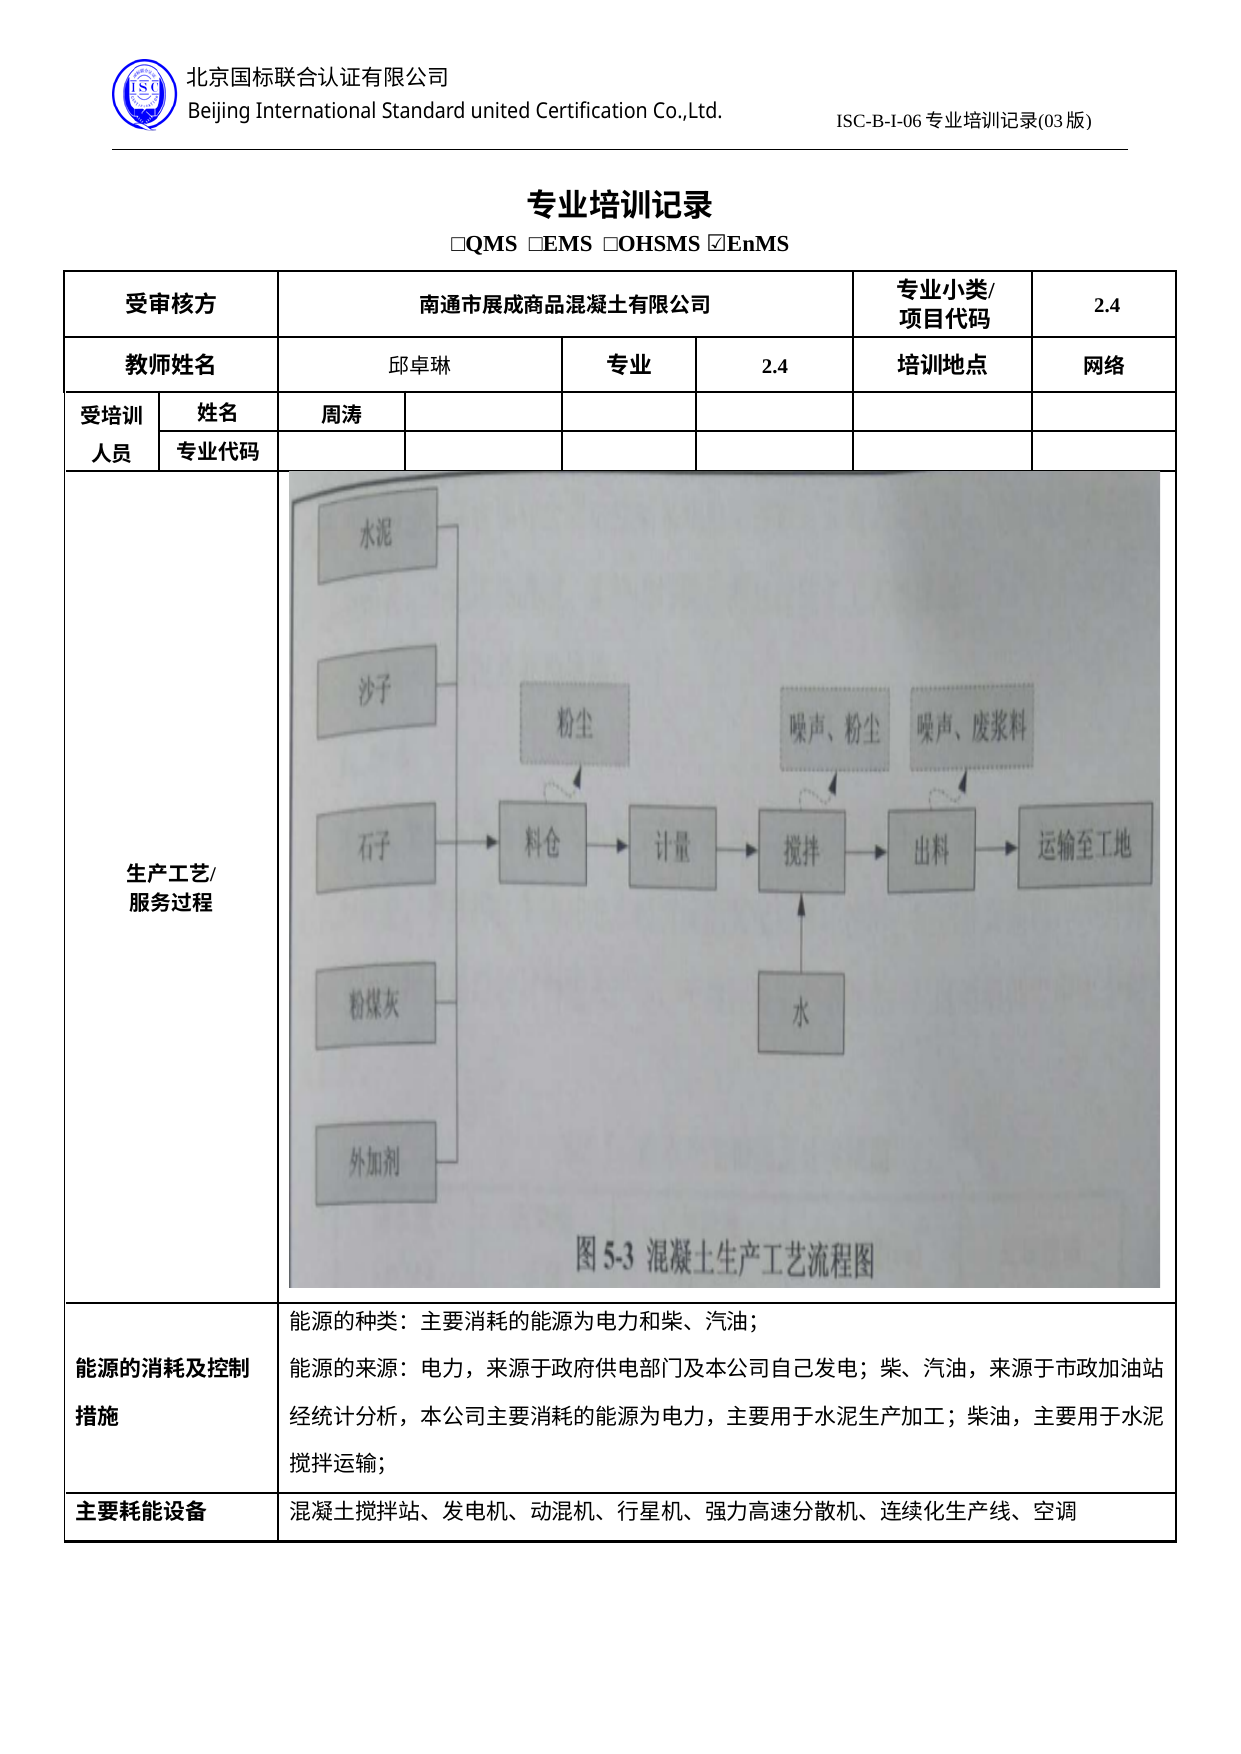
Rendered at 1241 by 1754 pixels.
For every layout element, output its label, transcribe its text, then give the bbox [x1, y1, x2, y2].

table_header 专业小类/ 项目代码 [854, 272, 1031, 336]
table_cell 主要耗能设备 [65, 1493, 277, 1540]
table_cell [854, 393, 1031, 430]
table_cell [1033, 393, 1175, 430]
table_cell 混凝土搅拌站、发电机、动混机、行星机、强力高速分散机、连续化生产线、空调 [279, 1494, 1175, 1540]
table_cell [854, 432, 1031, 470]
table_cell 2.4 [697, 338, 852, 391]
table_cell 能源的种类：主要消耗的能源为电力和柴、汽油； 能源的来源：电力，来源于政府供电部门及本公司自己发电；柴、汽油，来源于市政加油站 经统计分析，本公司主要消耗的能源为电力，主要用于水泥生产加工；柴油，主要用于水泥搅拌运输； [279, 1304, 1175, 1492]
table_cell [563, 432, 695, 470]
table_cell [406, 393, 561, 430]
table_cell 培训地点 [854, 338, 1031, 391]
table_cell [697, 393, 852, 430]
table_cell 受培训人员 [65, 392, 158, 470]
picture [289, 471, 1161, 1288]
table_cell 生产工艺/ 服务过程 [65, 471, 277, 1302]
table_cell 专业代码 [160, 432, 277, 470]
table_cell 周涛 [279, 393, 404, 430]
text □QMS □EMS □OHSMS ☑EnMS [112, 224, 1128, 258]
picture [112, 59, 180, 131]
table_cell 教师姓名 [65, 338, 277, 391]
table_cell 能源的消耗及控制措施 [65, 1303, 277, 1492]
table_cell 专业 [563, 338, 695, 391]
table_cell [279, 472, 1175, 1302]
table_cell [697, 432, 852, 470]
text 专业培训记录 [112, 187, 1128, 224]
table_cell [563, 393, 695, 430]
table_header 南通市展成商品混凝土有限公司 [279, 272, 852, 336]
table_cell 姓名 [160, 393, 277, 430]
table_cell [406, 432, 561, 470]
table_cell [1033, 432, 1175, 470]
table_cell 网络 [1033, 338, 1175, 391]
table_cell 邱卓琳 [279, 338, 561, 391]
table_header 受审核方 [65, 272, 277, 336]
table_cell [279, 432, 404, 470]
table_header 2.4 [1033, 272, 1175, 336]
